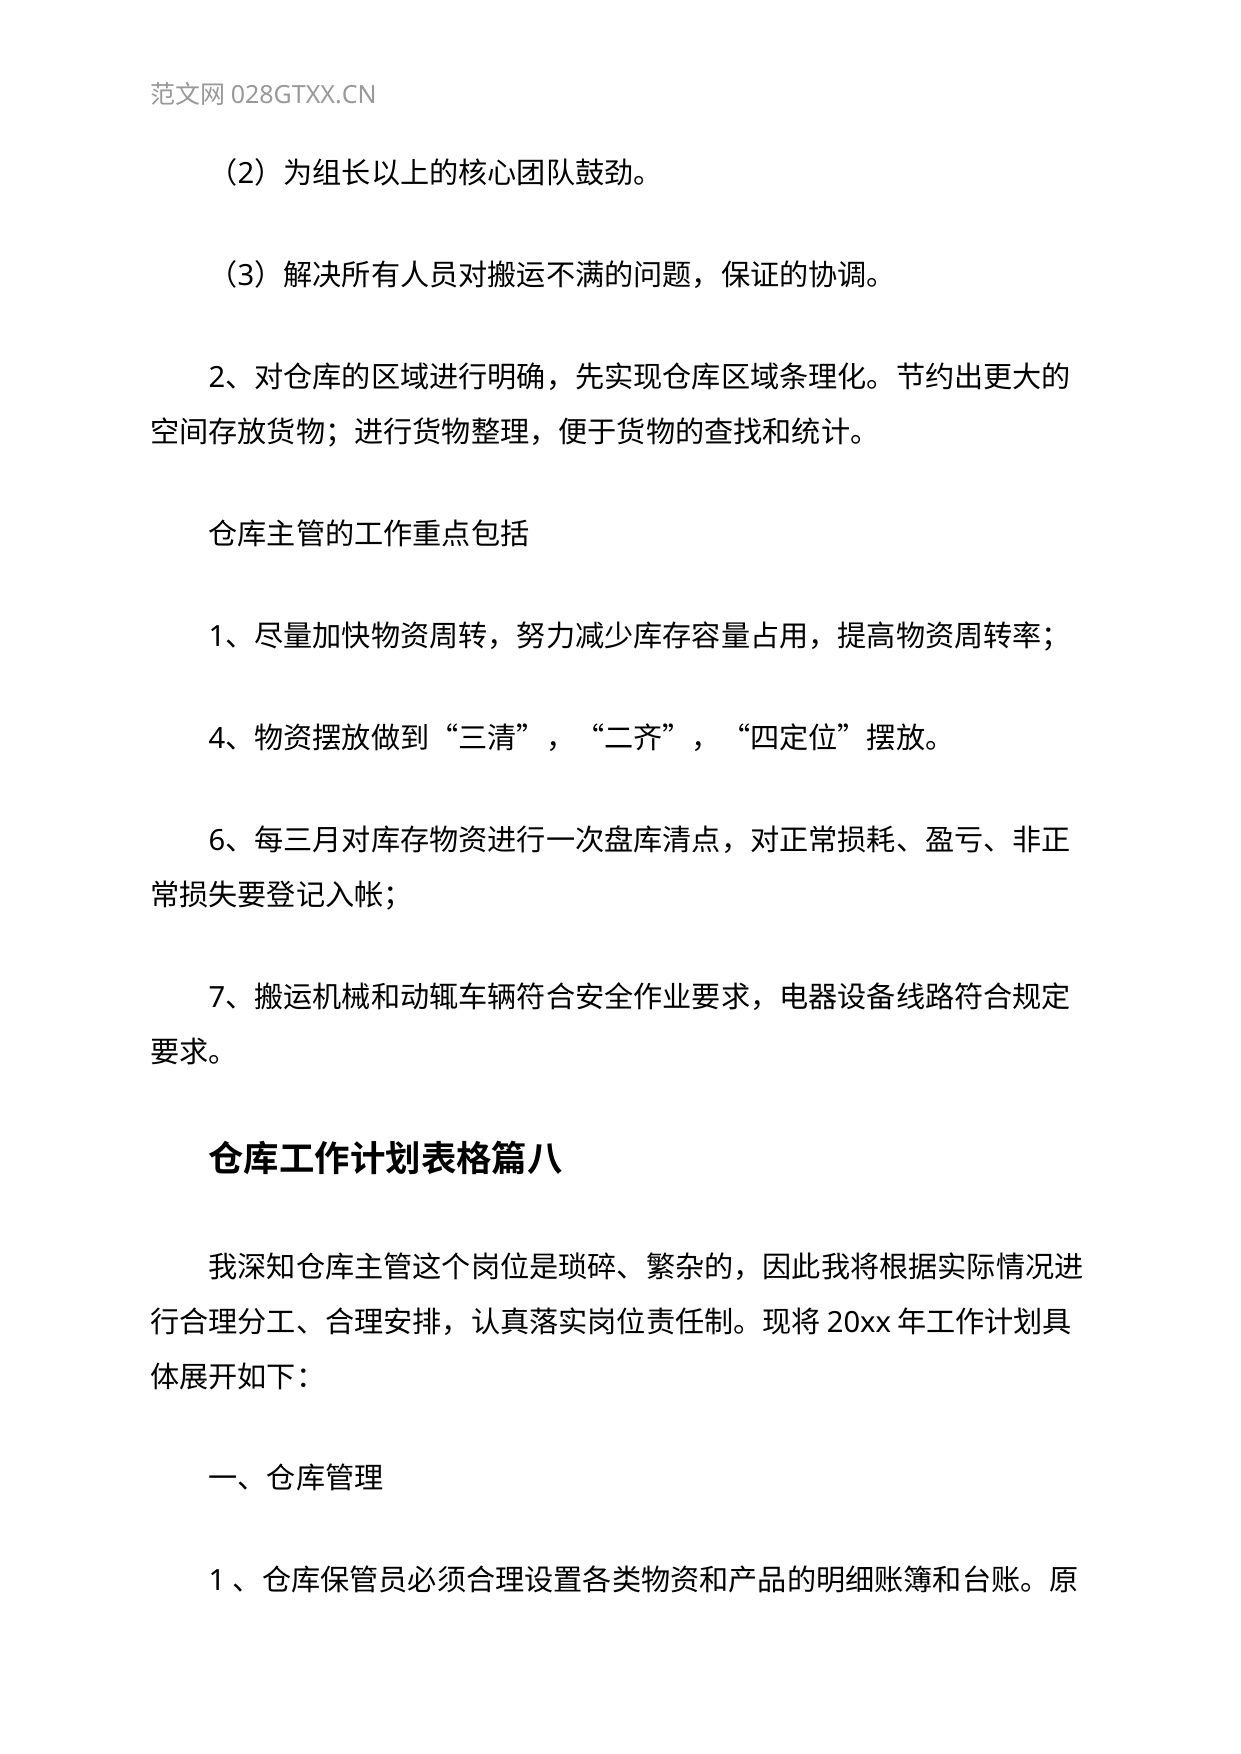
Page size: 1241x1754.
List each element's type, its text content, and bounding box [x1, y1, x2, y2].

text 一、仓库管理 [150, 1455, 1090, 1497]
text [150, 1557, 1090, 1599]
text 1、尽量加快物资周转，努力减少库存容量占用，提高物资周转率； [150, 612, 1090, 655]
text 4、物资摆放做到“三清”，“二齐”，“四定位”摆放。 [150, 714, 1090, 757]
text 仓库主管的工作重点包括 [150, 511, 1090, 553]
text 7、搬运机械和动辄车辆符合安全作业要求，电器设备线路符合规定要求。 [150, 973, 1090, 1071]
text （2）为组长以上的核心团队鼓劲。 [150, 150, 1090, 192]
text 2、对仓库的区域进行明确，先实现仓库区域条理化。节约出更大的空间存放货物；进行货物整理，便于货物的查找和统计。 [150, 354, 1090, 451]
text （3）解决所有人员对搬运不满的问题，保证的协调。 [150, 252, 1090, 294]
text 6、每三月对库存物资进行一次盘库清点，对正常损耗、盈亏、非正常损失要登记入帐； [150, 816, 1090, 914]
text 仓库工作计划表格篇八 [150, 1130, 1090, 1181]
text 我深知仓库主管这个岗位是琐碎、繁杂的，因此我将根据实际情况进行合理分工、合理安排，认真落实岗位责任制。现将20xx年工作计划具体展开如下： [150, 1243, 1090, 1396]
